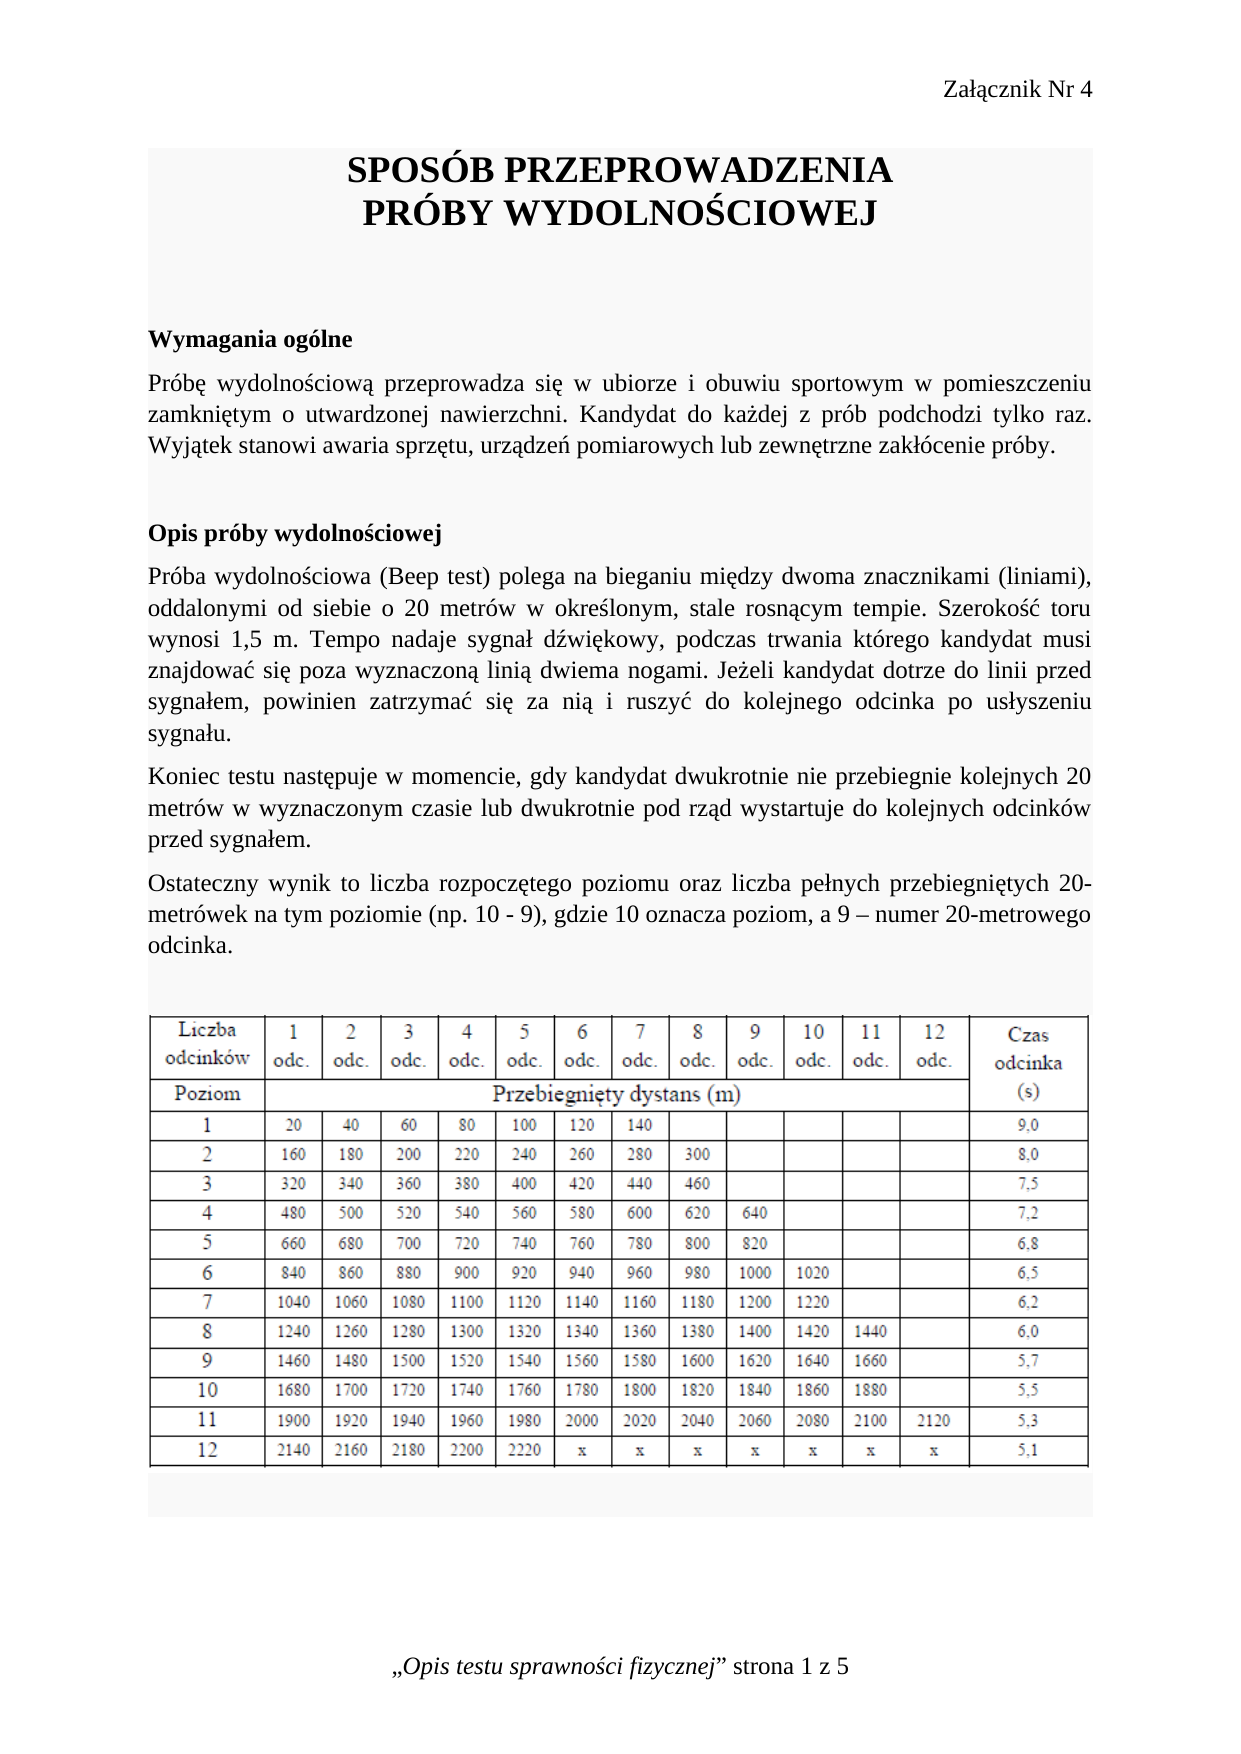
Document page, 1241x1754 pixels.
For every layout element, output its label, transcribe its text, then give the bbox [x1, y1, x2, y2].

text SPOSÓB PRZEPROWADZENIA [148, 148, 1093, 191]
text Ostateczny wynik to liczba rozpoczętego poziomu oraz liczba pełnych przebiegniętych 20-metrówek na tym poziomie (np. 10 - 9), gdzie 10 oznacza poziom, a 9 – numer 20-metrowego odcinka. [148, 865, 1093, 959]
text Koniec testu następuje w momencie, gdy kandydat dwukrotnie nie przebiegnie kolejnych 20 metrów w wyznaczonym czasie lub dwukrotnie pod rząd wystartuje do kolejnych odcinków przed sygnałem. [148, 759, 1093, 853]
picture [147, 1015, 1093, 1473]
text Próba wydolnościowa (Beep test) polega na bieganiu między dwoma znacznikami (liniami), oddalonymi od siebie o 20 metrów w określonym, stale rosnącym tempie. Szerokość toru wynosi 1,5 m. Tempo nadaje sygnał dźwiękowy, podczas trwania którego kandydat musi znajdować się poza wyznaczoną linią dwiema nogami. Jeżeli kandydat dotrze do linii przed sygnałem, powinien zatrzymać się za nią i ruszyć do kolejnego odcinka po usłyszeniu sygnału. [148, 559, 1093, 746]
text PRÓBY WYDOLNOŚCIOWEJ [148, 191, 1093, 234]
text Próbę wydolnościową przeprowadza się w ubiorze i obuwiu sportowym w pomieszczeniu zamkniętym o utwardzonej nawierzchni. Kandydat do każdej z prób podchodzi tylko raz. Wyjątek stanowi awaria sprzętu, urządzeń pomiarowych lub zewnętrzne zakłócenie próby. [148, 365, 1093, 459]
text Opis próby wydolnościowej [148, 515, 1093, 546]
text Wymagania ogólne [148, 321, 1093, 353]
